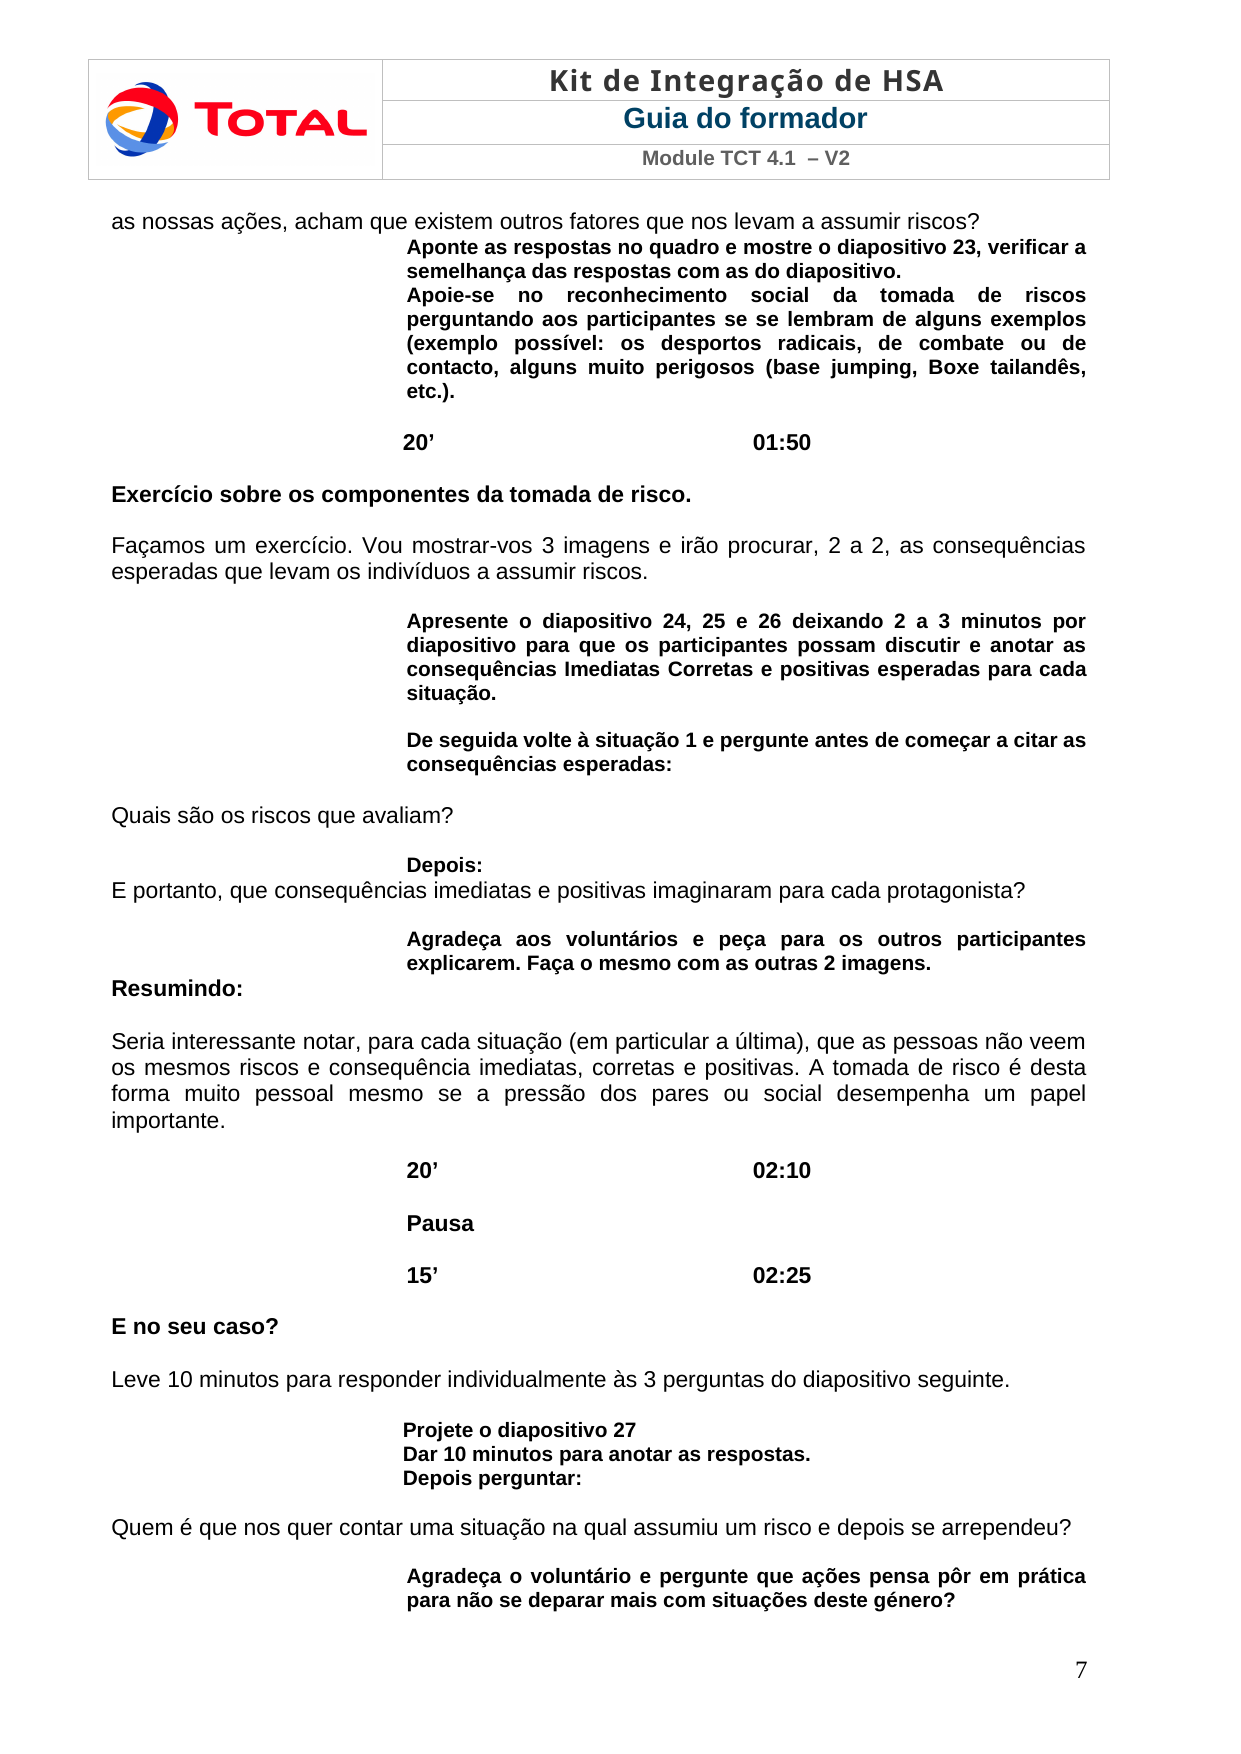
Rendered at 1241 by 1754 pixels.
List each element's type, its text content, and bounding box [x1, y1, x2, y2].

text Aponte as respostas no quadro e mostre o diapositivo 23, verificar a semelhança das respostas com as do diapositivo. [406, 235, 1087, 283]
text Apresente o diapositivo 24, 25 e 26 deixando 2 a 3 minutos por diapositivo para que os participantes possam discutir e anotar as consequências Imediatas Corretas e positivas esperadas para cada situação. [406, 608, 1087, 704]
text Apoie-se no reconhecimento social da tomada de riscos perguntando aos participantes se se lembram de alguns exemplos (exemplo possível: os desportos radicais, de combate ou de contacto, alguns muito perigosos (base jumping, Boxe tailandês, etc.). [406, 283, 1087, 402]
text Resumindo: [111, 975, 1087, 1001]
text E no seu caso? [111, 1313, 1087, 1339]
picture [96, 73, 375, 166]
text Quem é que nos quer contar uma situação na qual assumiu um risco e depois se arrependeu? [111, 1514, 1087, 1540]
text 20’ 02:10 [406, 1157, 1087, 1183]
text E portanto, que consequências imediatas e positivas imaginaram para cada protagonista? [111, 877, 1087, 903]
text Agradeça o voluntário e pergunte que ações pensa pôr em prática para não se deparar mais com situações deste género? [406, 1564, 1087, 1612]
text Façamos um exercício. Vou mostrar-vos 3 imagens e irão procurar, 2 a 2, as consequências esperadas que levam os indivíduos a assumir riscos. [111, 532, 1087, 584]
text Depois: [406, 853, 1087, 877]
text 20’ 01:50 [111, 429, 1087, 455]
text Seria interessante notar, para cada situação (em particular a última), que as pessoas não veem os mesmos riscos e consequência imediatas, corretas e positivas. A tomada de risco é desta forma muito pessoal mesmo se a pressão dos pares ou social desempenha um papel importante. [111, 1028, 1087, 1133]
text Leve 10 minutos para responder individualmente às 3 perguntas do diapositivo seguinte. [111, 1366, 1087, 1392]
text De seguida volte à situação 1 e pergunte antes de começar a citar as consequências esperadas: [406, 728, 1087, 776]
text Quais são os riscos que avaliam? [111, 802, 1087, 829]
text Dar 10 minutos para anotar as respostas. [111, 1442, 1087, 1466]
text Pausa [406, 1210, 1087, 1236]
text Projete o diapositivo 27 [111, 1418, 1087, 1442]
text Exercício sobre os componentes da tomada de risco. [111, 481, 1087, 508]
text Agradeça aos voluntários e peça para os outros participantes explicarem. Faça o mesmo com as outras 2 imagens. [406, 927, 1087, 975]
text Depois perguntar: [111, 1466, 1087, 1490]
text 15’ 02:25 [406, 1262, 1087, 1289]
